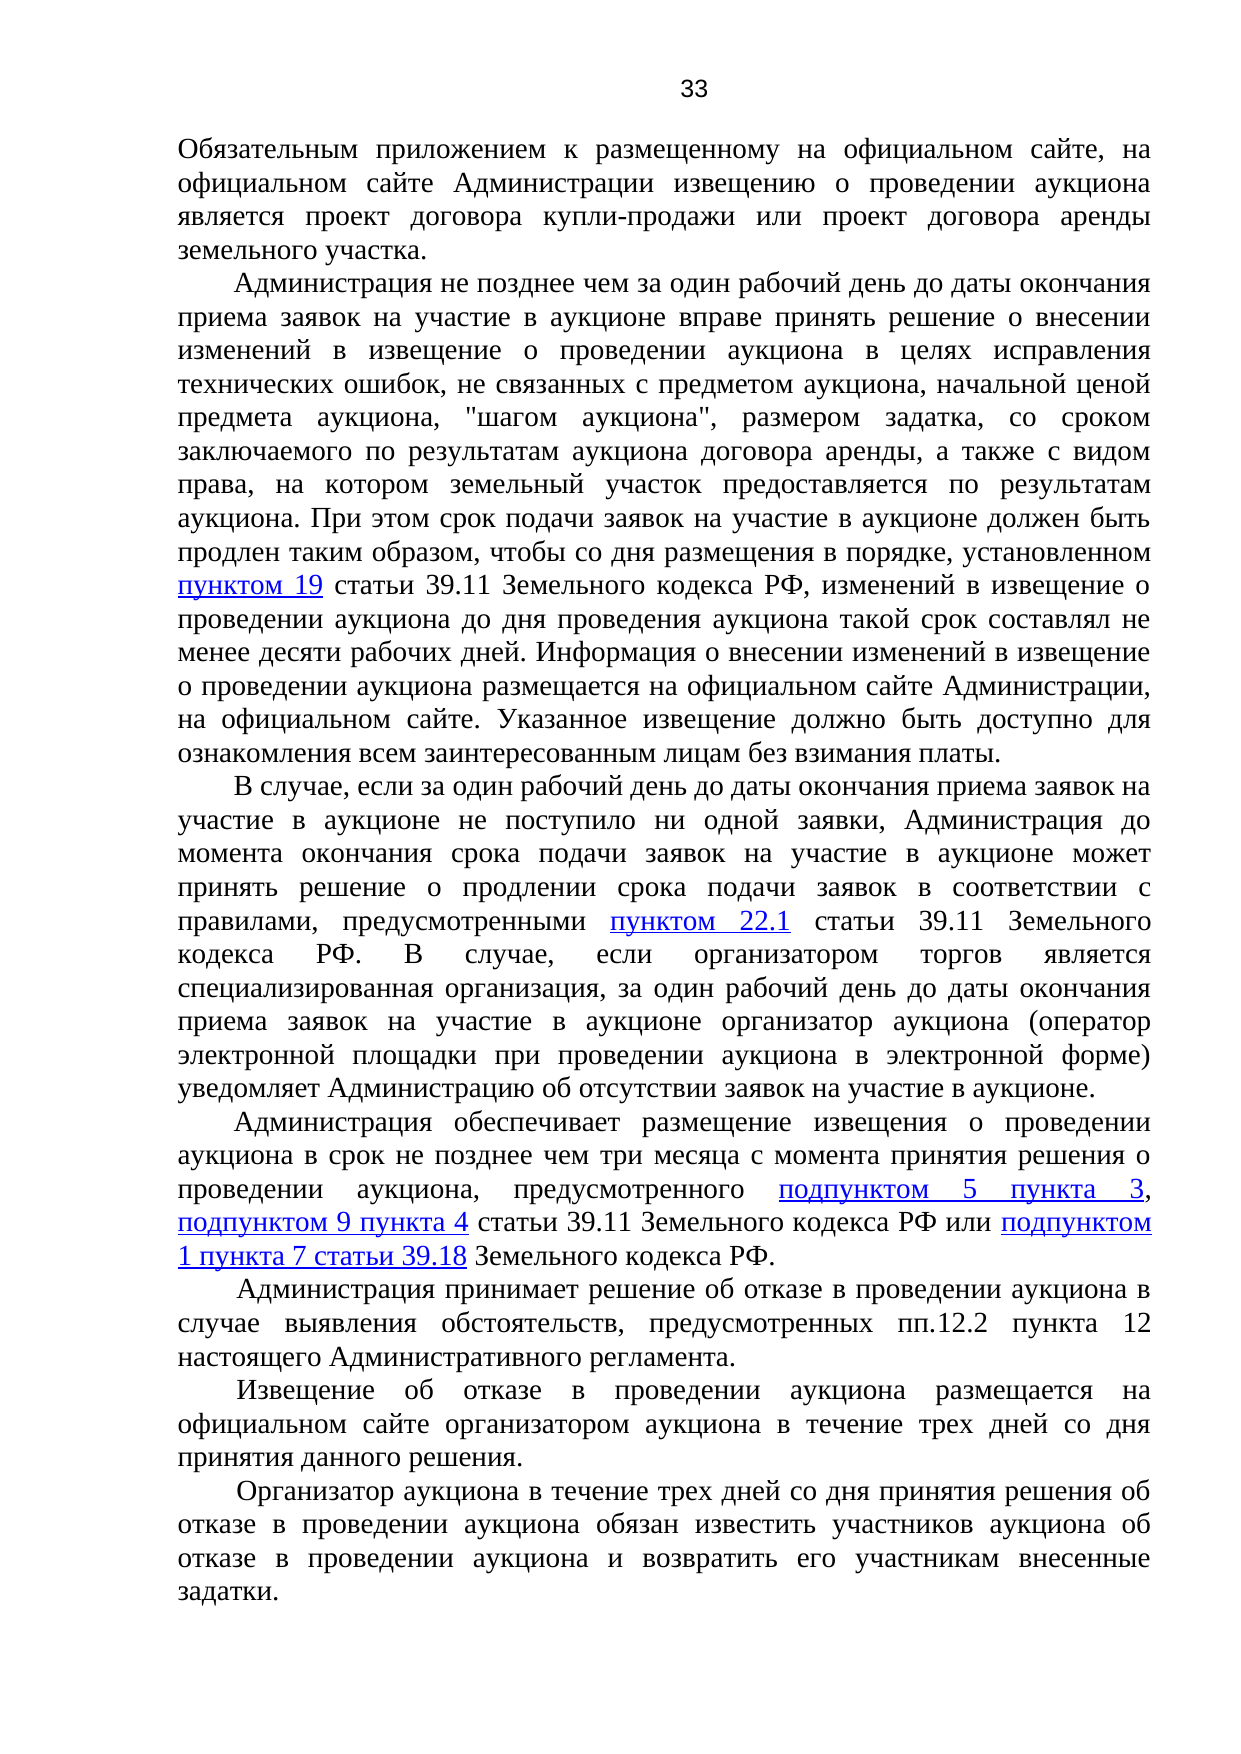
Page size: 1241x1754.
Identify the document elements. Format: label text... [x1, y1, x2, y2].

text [177, 131, 1152, 265]
text В случае, если за один рабочий день до даты окончания приема заявок на участие в аукционе не поступило ни одной заявки, Администрация до момента окончания срока подачи заявок на участие в аукционе может принять решение о продлении срока подачи заявок в соответствии с правилами, предусмотренными пунктом 22.1 статьи 39.11 Земельного кодекса РФ. В случае, если организатором торгов является специализированная организация, за один рабочий день до даты окончания приема заявок на участие в аукционе организатор аукциона (оператор электронной площадки при проведении аукциона в электронной форме) уведомляет Администрацию об отсутствии заявок на участие в аукционе. [177, 768, 1152, 1104]
text Администрация не позднее чем за один рабочий день до даты окончания приема заявок на участие в аукционе вправе принять решение о внесении изменений в извещение о проведении аукциона в целях исправления технических ошибок, не связанных с предметом аукциона, начальной ценой предмета аукциона, "шагом аукциона", размером задатка, со сроком заключаемого по результатам аукциона договора аренды, а также с видом права, на котором земельный участок предоставляется по результатам аукциона. При этом срок подачи заявок на участие в аукционе должен быть продлен таким образом, чтобы со дня размещения в порядке, установленном пунктом 19 статьи 39.11 Земельного кодекса РФ, изменений в извещение о проведении аукциона до дня проведения аукциона такой срок составлял не менее десяти рабочих дней. Информация о внесении изменений в извещение о проведении аукциона размещается на официальном сайте Администрации, на официальном сайте. Указанное извещение должно быть доступно для ознакомления всем заинтересованным лицам без взимания платы. [177, 265, 1152, 768]
text Администрация принимает решение об отказе в проведении аукциона в случае выявления обстоятельств, предусмотренных пп.12.2 пункта 12 настоящего Административного регламента. [177, 1272, 1152, 1372]
text Организатор аукциона в течение трех дней со дня принятия решения об отказе в проведении аукциона обязан известить участников аукциона об отказе в проведении аукциона и возвратить его участникам внесенные задатки. [177, 1473, 1152, 1607]
text Администрация обеспечивает размещение извещения о проведении аукциона в срок не позднее чем три месяца с момента принятия решения о проведении аукциона, предусмотренного подпунктом 5 пункта 3, подпунктом 9 пункта 4 статьи 39.11 Земельного кодекса РФ или подпунктом 1 пункта 7 статьи 39.18 Земельного кодекса РФ. [177, 1104, 1152, 1272]
text Извещение об отказе в проведении аукциона размещается на официальном сайте организатором аукциона в течение трех дней со дня принятия данного решения. [177, 1372, 1152, 1473]
